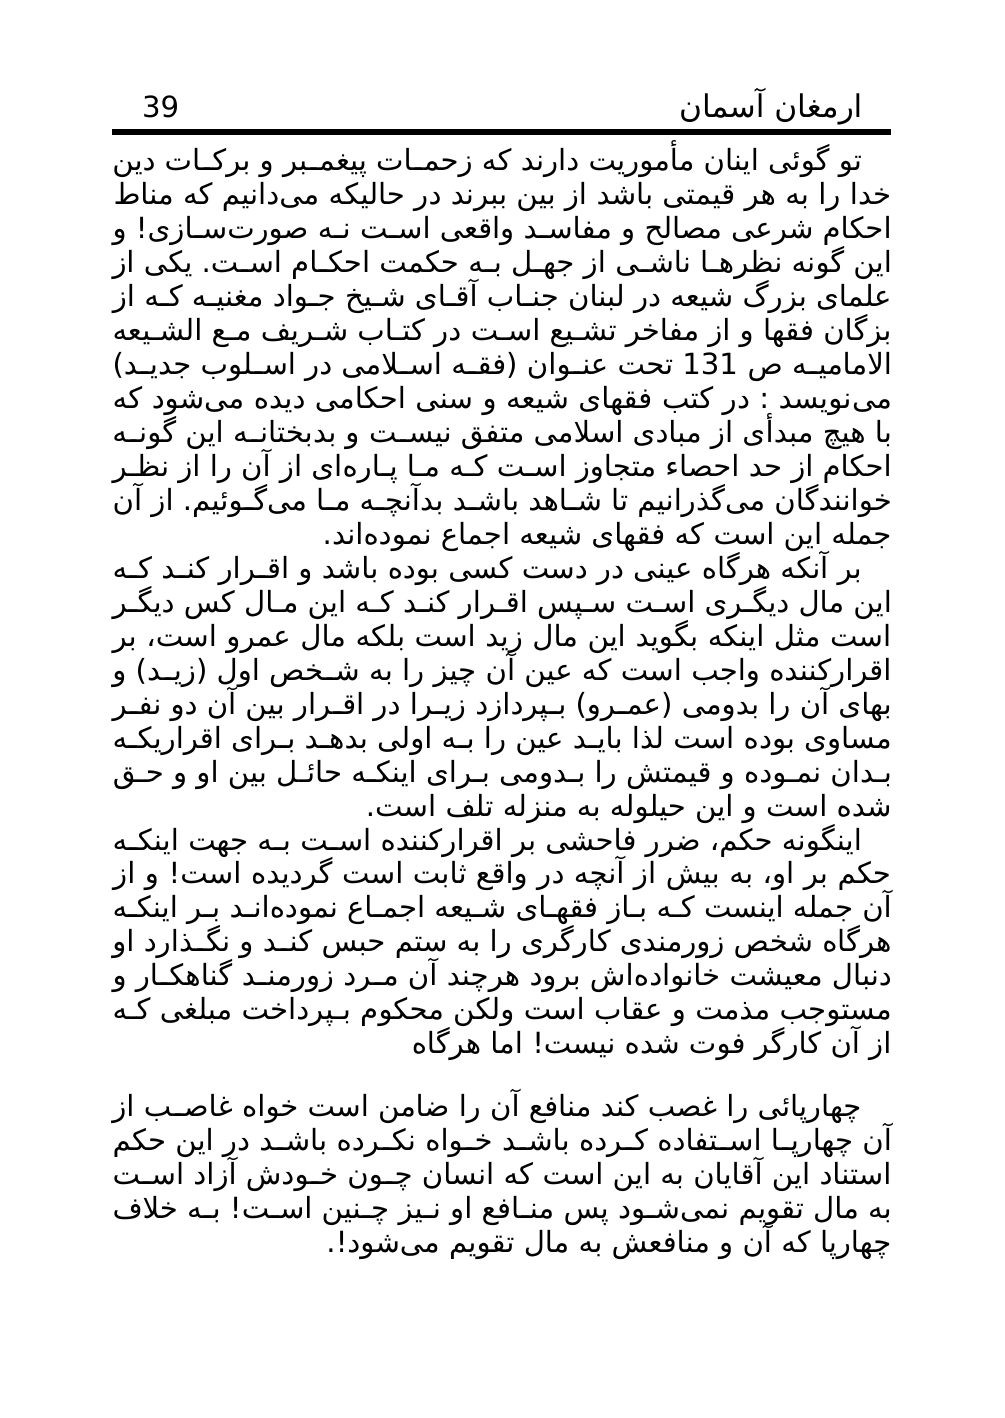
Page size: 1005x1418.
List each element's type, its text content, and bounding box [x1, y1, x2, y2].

text تو گوئی اینان مأموریت دارند که زحمات پیغمبر و برکات دین خدا را به هر قیمتی باشد از بین ببرند در حالیکه می‌دانیم که مناط احکام شرعی مصالح و مفاسد واقعی است نه صورت‌سازی! و این گونه نظرها ناشی از جهل به حکمت احکام است. یکی از علمای بزرگ شیعه در لبنان جناب آقای شیخ جواد مغنیه که از بزگان فقها و از مفاخر تشیع است در کتاب شریف مع الشیعه الامامیه ص 131 تحت عنوان (فقه اسلامی در اسلوب جدید) می‌نویسد : در کتب فقهای شیعه و سنی احکامی دیده می‌شود که با هیچ مبدأی از مبادی اسلامی متفق نیست و بدبختانه این گونه احکام از حد احصاء متجاوز است که ما پاره‌ای از آن را از نظر خوانندگان می‌گذرانیم تا شاهد باشد بدآنچه ما می‌گوئیم. از آن جمله این است که فقهای شیعه اجماع نموده‌اند. [112, 144, 892, 551]
text بر آنکه هرگاه عینی در دست کسی بوده باشد و اقرار کند که این مال دیگری است سپس اقرار کند که این مال کس دیگر است مثل اینکه بگوید این مال زید است بلکه مال عمرو است، بر اقرارکننده واجب است که عین آن چیز را به شخص اول (زید) و بهای آن را بدومی (عمرو) بپردازد زیرا در اقرار بین آن دو نفر مساوی بوده است لذا باید عین را به اولی بدهد برای اقراریکه بدان نموده و قیمتش را بدومی برای اینکه حائل بین او و حق شده است و این حیلوله به منزله تلف است. [112, 551, 892, 823]
text اینگونه حکم، ضرر فاحشی بر اقرارکننده است به جهت اینکه حکم بر او، به بیش از آنچه در واقع ثابت است گردیده است! و از آن جمله اینست که باز فقهای شیعه اجماع نموده‌اند بر اینکه هرگاه شخص زورمندی کارگری را به ستم حبس کند و نگذارد او دنبال معیشت خانواده‌اش برود هرچند آن مرد زورمند گناهکار و مستوجب مذمت و عقاب است ولکن محکوم بپرداخت مبلغی که از آن کارگر فوت شده نیست! اما هرگاه [112, 823, 892, 1061]
text چهارپائی را غصب کند منافع آن را ضامن است خواه غاصب از آن چهارپا استفاده کرده باشد خواه نکرده باشد در این حکم استناد این آقایان به این است که انسان چون خودش آزاد است به مال تقویم نمی‌شود پس منافع او نیز چنین است! به خلاف چهارپا که آن و منافعش به مال تقویم می‌شود!. [112, 1089, 892, 1259]
